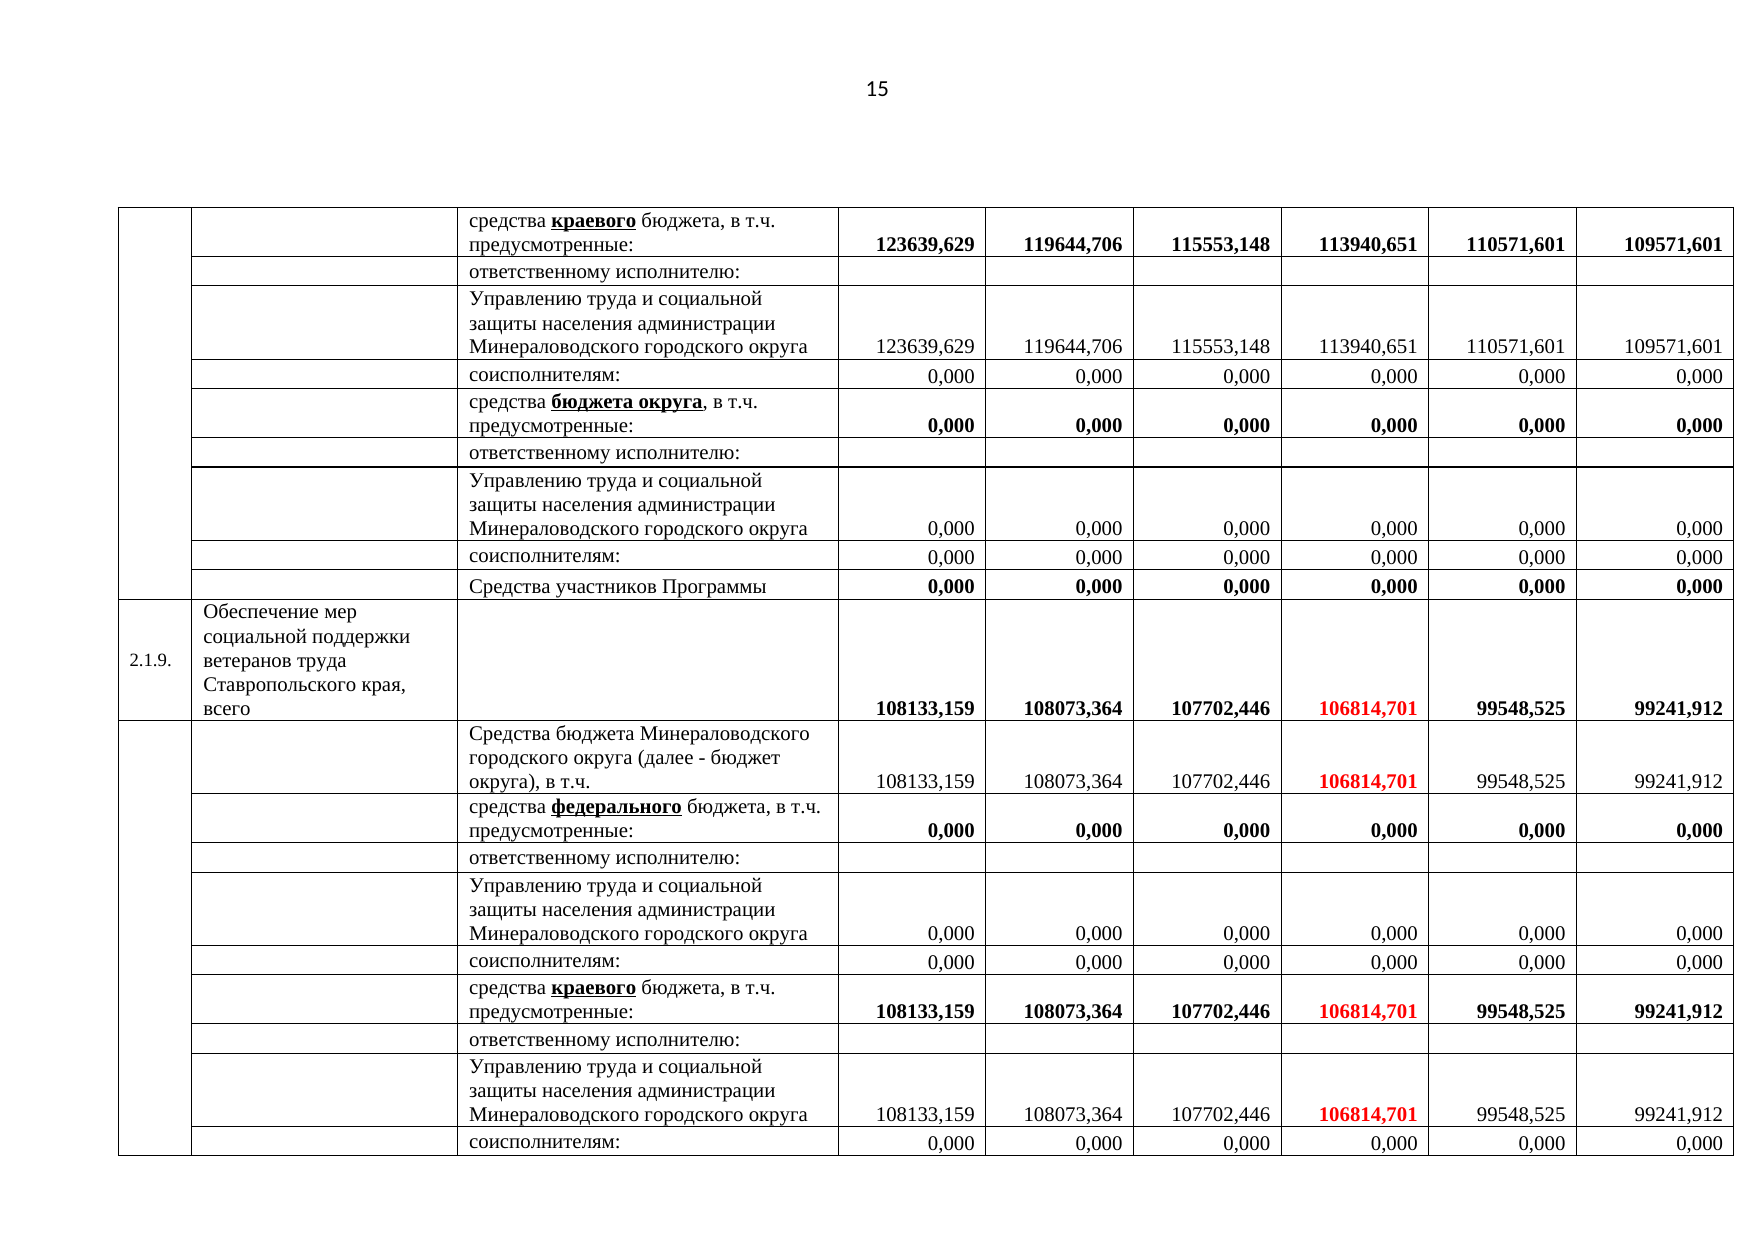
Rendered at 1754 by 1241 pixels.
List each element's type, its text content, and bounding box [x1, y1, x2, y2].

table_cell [458, 286, 838, 358]
table_cell средства бюджета округа, в т.ч. предусмотренные: [458, 389, 838, 437]
table_cell 0,000 [839, 1127, 985, 1155]
table_cell 113940,651 [1282, 286, 1428, 358]
table_cell ответственному исполнителю: [458, 257, 838, 285]
table_cell [1429, 257, 1576, 285]
table_cell [1577, 438, 1733, 466]
table_cell 109571,601 [1577, 286, 1733, 358]
table_cell 106814,701 [1282, 721, 1428, 793]
table_cell [192, 843, 457, 872]
table_cell [986, 257, 1133, 285]
table_cell Управлению труда и социальной защиты населения администрации Минераловодского городского округа [458, 468, 838, 540]
table_cell 0,000 [1429, 794, 1576, 842]
table_cell 0,000 [1134, 570, 1281, 598]
table_cell [986, 1024, 1133, 1053]
table_cell 0,000 [1134, 541, 1281, 569]
table_cell Управлению труда и социальной защиты населения администрации Минераловодского городского округа [458, 873, 838, 945]
table_cell 123639,629 [839, 208, 985, 256]
table_cell [839, 1024, 985, 1053]
table_cell 0,000 [839, 389, 985, 437]
table_cell 108073,364 [986, 1054, 1133, 1126]
table_cell 0,000 [986, 541, 1133, 569]
table_cell 99241,912 [1577, 975, 1733, 1023]
table_cell 108133,159 [839, 721, 985, 793]
table_cell 0,000 [1577, 389, 1733, 437]
table_cell 110571,601 [1429, 208, 1576, 256]
table_cell 106814,701 [1282, 1054, 1428, 1126]
table_cell [192, 1024, 457, 1053]
table_cell 0,000 [1134, 389, 1281, 437]
table_cell 0,000 [1429, 1127, 1576, 1155]
table_cell 108133,159 [839, 975, 985, 1023]
table_cell 99548,525 [1429, 975, 1576, 1023]
table_cell 107702,446 [1134, 721, 1281, 793]
table_cell 113940,651 [1282, 208, 1428, 256]
table_cell ответственному исполнителю: [458, 438, 838, 466]
table_cell 0,000 [1429, 389, 1576, 437]
table_cell [192, 257, 457, 285]
table_cell 108073,364 [986, 975, 1133, 1023]
table_cell 99241,912 [1577, 1054, 1733, 1126]
table_cell 0,000 [1577, 570, 1733, 598]
table_cell 0,000 [1282, 570, 1428, 598]
table_cell 0,000 [1577, 541, 1733, 569]
table_cell 0,000 [839, 946, 985, 974]
table_cell [192, 360, 457, 388]
table_cell 0,000 [839, 873, 985, 945]
table_cell [192, 1054, 457, 1126]
table_cell средства краевого бюджета, в т.ч. предусмотренные: [458, 975, 838, 1023]
table_cell 0,000 [1429, 360, 1576, 388]
table_cell 99241,912 [1577, 721, 1733, 793]
table_cell 0,000 [1134, 794, 1281, 842]
table_cell [192, 438, 457, 466]
table_cell 108073,364 [986, 721, 1133, 793]
table_cell средства краевого бюджета, в т.ч. предусмотренные: [458, 208, 838, 256]
table_cell 99548,525 [1429, 600, 1576, 720]
table_cell [192, 946, 457, 974]
table_cell ответственному исполнителю: [458, 843, 838, 872]
table_cell Средства бюджета Минераловодского городского округа (далее - бюджет округа), в т.ч. [458, 721, 838, 793]
table_cell 99548,525 [1429, 721, 1576, 793]
table_cell средства федерального бюджета, в т.ч. предусмотренные: [458, 794, 838, 842]
table_cell 0,000 [986, 794, 1133, 842]
table_cell соисполнителям: [458, 1127, 838, 1155]
table_cell 2.1.9. [119, 600, 191, 720]
table_cell 0,000 [986, 360, 1133, 388]
table_cell 0,000 [986, 946, 1133, 974]
table_cell [192, 208, 457, 256]
table_cell 0,000 [1282, 360, 1428, 388]
table_cell 0,000 [839, 468, 985, 540]
table_cell 0,000 [1429, 570, 1576, 598]
table_cell [1134, 843, 1281, 872]
table_cell 0,000 [839, 541, 985, 569]
table_cell соисполнителям: [458, 541, 838, 569]
table_cell [1282, 1024, 1428, 1053]
table_cell [1134, 438, 1281, 466]
table_cell 0,000 [1429, 873, 1576, 945]
table_cell [839, 438, 985, 466]
table_cell 0,000 [1282, 873, 1428, 945]
table_cell ответственному исполнителю: [458, 1024, 838, 1053]
table_cell 119644,706 [986, 208, 1133, 256]
table_cell [192, 721, 457, 793]
table_cell 0,000 [1577, 873, 1733, 945]
table_cell 0,000 [986, 1127, 1133, 1155]
table_cell [192, 570, 457, 598]
table_cell [192, 389, 457, 437]
table_cell 0,000 [986, 468, 1133, 540]
table_cell 0,000 [1577, 794, 1733, 842]
table_cell 110571,601 [1429, 286, 1576, 358]
table_cell [192, 541, 457, 569]
table_cell 0,000 [1577, 1127, 1733, 1155]
table_cell 0,000 [1577, 468, 1733, 540]
table_cell 0,000 [1577, 946, 1733, 974]
table_cell [1282, 257, 1428, 285]
table_cell [192, 286, 457, 358]
table_cell 108133,159 [839, 1054, 985, 1126]
table_cell 0,000 [1282, 468, 1428, 540]
table_cell 0,000 [1282, 1127, 1428, 1155]
table_cell 0,000 [1429, 468, 1576, 540]
table_cell 107702,446 [1134, 600, 1281, 720]
table_cell [1134, 1024, 1281, 1053]
table_cell 0,000 [1134, 360, 1281, 388]
table_cell 0,000 [1429, 946, 1576, 974]
table_cell 0,000 [986, 873, 1133, 945]
table_cell Средства участников Программы [458, 570, 838, 598]
table_cell 0,000 [1134, 468, 1281, 540]
table_cell 99241,912 [1577, 600, 1733, 720]
table_cell 0,000 [1134, 946, 1281, 974]
table_cell [1429, 843, 1576, 872]
table_cell [1282, 843, 1428, 872]
table_cell 0,000 [1134, 1127, 1281, 1155]
table_cell 108073,364 [986, 600, 1133, 720]
table_cell [839, 843, 985, 872]
table_cell 99548,525 [1429, 1054, 1576, 1126]
table_cell [1577, 843, 1733, 872]
table_cell 0,000 [839, 360, 985, 388]
table_cell 0,000 [1282, 541, 1428, 569]
table_cell 0,000 [1282, 946, 1428, 974]
table_cell 106814,701 [1282, 600, 1428, 720]
table_cell 0,000 [839, 794, 985, 842]
table_cell 109571,601 [1577, 208, 1733, 256]
table_cell Обеспечение мер социальной поддержки ветеранов труда Ставропольского края, всего [192, 600, 457, 720]
table_cell [1134, 257, 1281, 285]
table_cell [1429, 438, 1576, 466]
table_cell [458, 600, 838, 720]
table_cell 108133,159 [839, 600, 985, 720]
table_cell 0,000 [1282, 794, 1428, 842]
table_cell [1282, 438, 1428, 466]
table_cell соисполнителям: [458, 946, 838, 974]
table_cell 0,000 [1577, 360, 1733, 388]
table_cell [1577, 257, 1733, 285]
table_cell [192, 794, 457, 842]
table_cell 0,000 [839, 570, 985, 598]
table_cell [1577, 1024, 1733, 1053]
table_cell [986, 438, 1133, 466]
table_cell [192, 1127, 457, 1155]
table_cell 106814,701 [1282, 975, 1428, 1023]
table_cell 0,000 [1282, 389, 1428, 437]
table_cell [839, 257, 985, 285]
table_cell 107702,446 [1134, 975, 1281, 1023]
table_cell 0,000 [986, 389, 1133, 437]
table_cell 0,000 [1429, 541, 1576, 569]
table_cell 115553,148 [1134, 286, 1281, 358]
table_cell [986, 843, 1133, 872]
table_cell 115553,148 [1134, 208, 1281, 256]
table_cell 123639,629 [839, 286, 985, 358]
table_cell [192, 873, 457, 945]
table_cell соисполнителям: [458, 360, 838, 388]
table_cell [1429, 1024, 1576, 1053]
table_cell 107702,446 [1134, 1054, 1281, 1126]
table_cell 0,000 [1134, 873, 1281, 945]
table_cell 119644,706 [986, 286, 1133, 358]
table_cell 0,000 [986, 570, 1133, 598]
table_cell [119, 721, 191, 1155]
table_cell [192, 975, 457, 1023]
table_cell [458, 1054, 838, 1126]
table_cell [192, 468, 457, 540]
